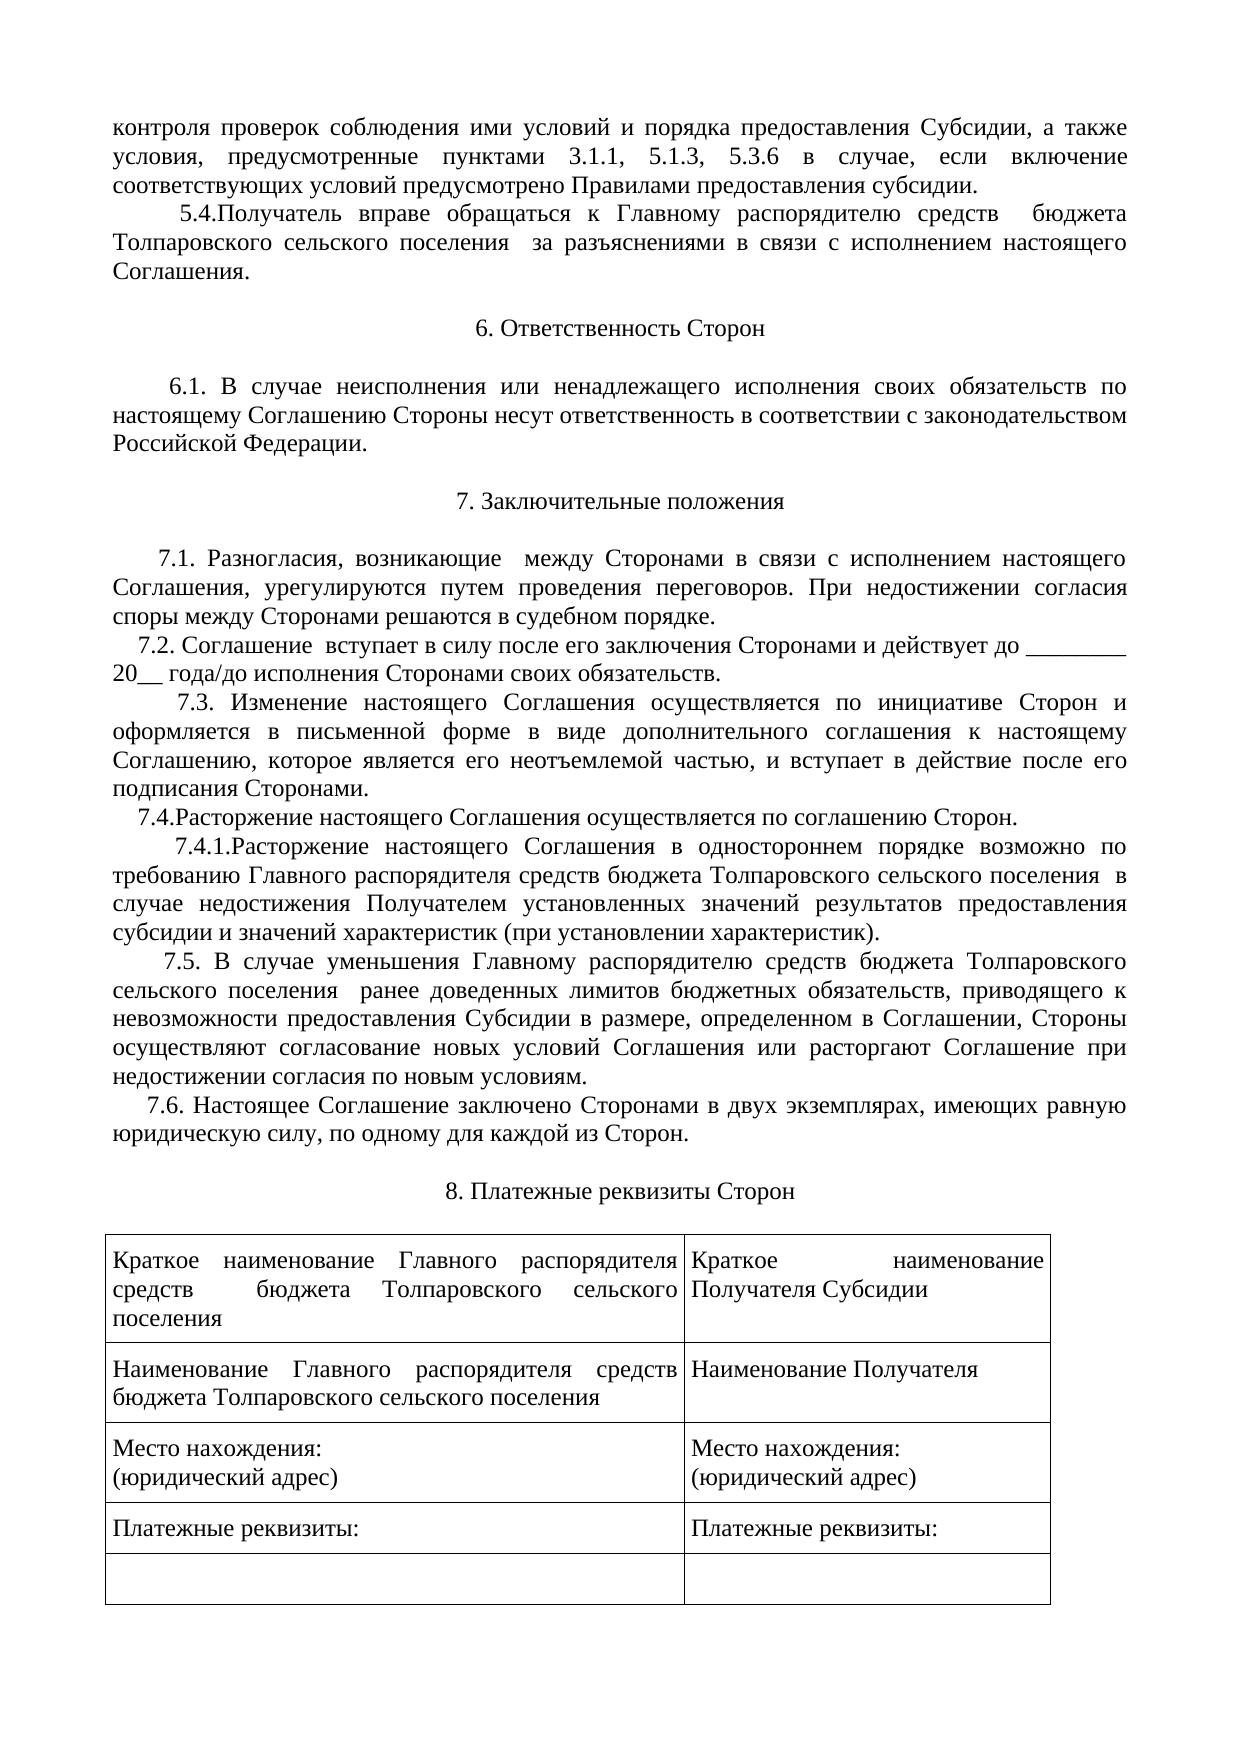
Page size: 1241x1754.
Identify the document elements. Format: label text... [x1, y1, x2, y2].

table_cell Платежные реквизиты: [106, 1503, 684, 1553]
table_cell Платежные реквизиты: [685, 1503, 1050, 1553]
text 6.1. В случае неисполнения или ненадлежащего исполнения своих обязательств по настоящему Соглашению Стороны несут ответственность в соответствии с законодательством Российской Федерации. [112, 371, 1128, 457]
text 7.3. Изменение настоящего Соглашения осуществляется по инициативе Сторон и оформляется в письменной форме в виде дополнительного соглашения к настоящему Соглашению, которое является его неотъемлемой частью, и вступает в действие после его подписания Сторонами. [112, 687, 1128, 802]
text 7.6. Настоящее Соглашение заключено Сторонами в двух экземплярах, имеющих равную юридическую силу, по одному для каждой из Сторон. [112, 1090, 1128, 1147]
text 8. Платежные реквизиты Сторон [112, 1176, 1128, 1205]
table_cell Место нахождения: (юридический адрес) [685, 1423, 1050, 1502]
text 7.5. В случае уменьшения Главному распорядителю средств бюджета Толпаровского сельского поселения ранее доведенных лимитов бюджетных обязательств, приводящего к невозможности предоставления Субсидии в размере, определенном в Соглашении, Стороны осуществляют согласование новых условий Соглашения или расторгают Соглашение при недостижении согласия по новым условиям. [112, 946, 1128, 1090]
text 7.2. Соглашение вступает в силу после его заключения Сторонами и действует до ________ 20__ года/до исполнения Сторонами своих обязательств. [112, 630, 1128, 687]
text 7. Заключительные положения [112, 486, 1128, 515]
table_header Краткое наименование Главного распорядителя средств бюджета Толпаровского сельского поселения [106, 1235, 684, 1342]
table_header Краткое наименование Получателя Субсидии [685, 1235, 1050, 1342]
table_cell [106, 1554, 684, 1604]
table_cell Место нахождения: (юридический адрес) [106, 1423, 684, 1502]
table_cell Наименование Главного распорядителя средств бюджета Толпаровского сельского поселения [106, 1343, 684, 1422]
text 7.1. Разногласия, возникающие между Сторонами в связи с исполнением настоящего Соглашения, урегулируются путем проведения переговоров. При недостижении согласия споры между Сторонами решаются в судебном порядке. [112, 543, 1128, 630]
table_cell [685, 1554, 1050, 1604]
text 6. Ответственность Сторон [112, 313, 1128, 342]
text 5.4.Получатель вправе обращаться к Главному распорядителю средств бюджета Толпаровского сельского поселения за разъяснениями в связи с исполнением настоящего Соглашения. [112, 198, 1128, 285]
text 7.4.1.Расторжение настоящего Соглашения в одностороннем порядке возможно по требованию Главного распорядителя средств бюджета Толпаровского сельского поселения в случае недостижения Получателем установленных значений результатов предоставления субсидии и значений характеристик (при установлении характеристик). [112, 831, 1128, 946]
text 7.4.Расторжение настоящего Соглашения осуществляется по соглашению Сторон. [112, 802, 1128, 831]
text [112, 112, 1128, 198]
table_cell Наименование Получателя [685, 1343, 1050, 1422]
